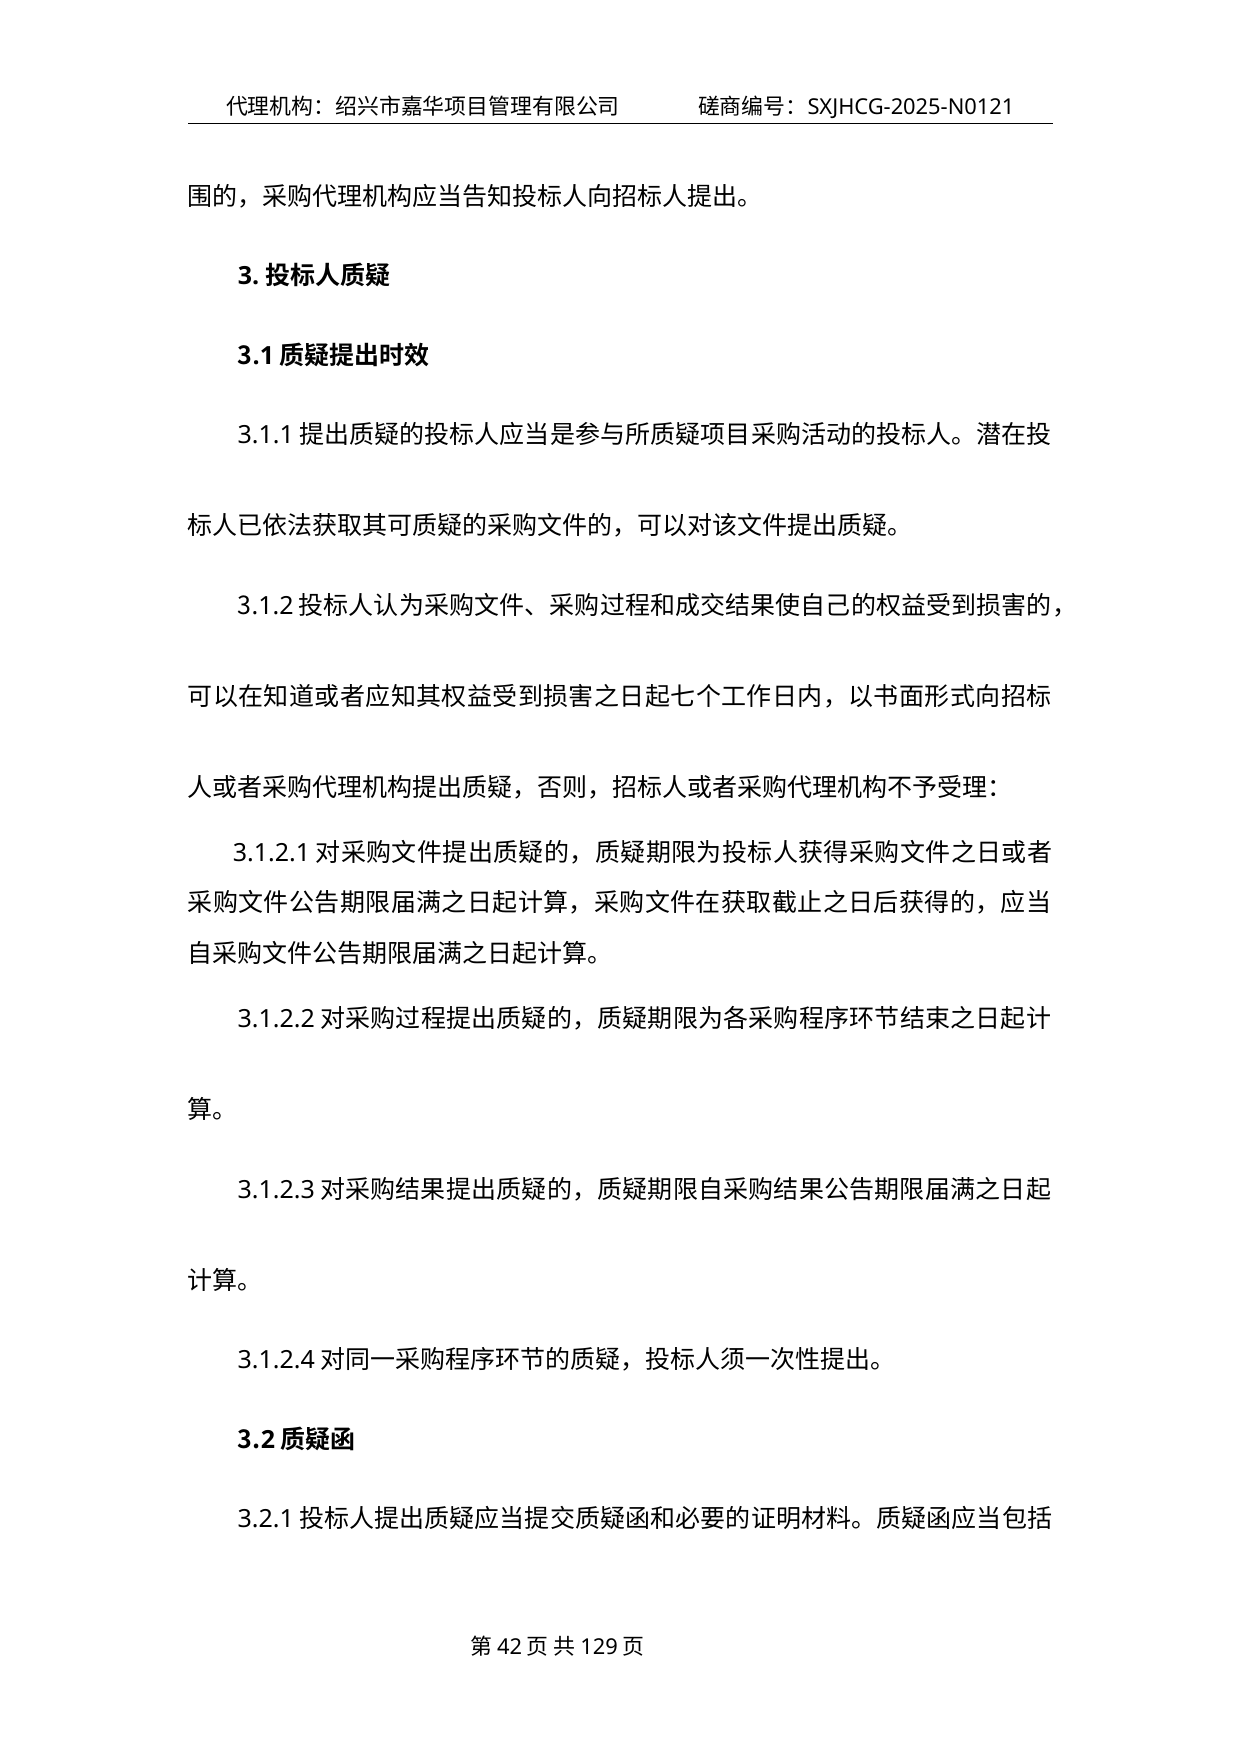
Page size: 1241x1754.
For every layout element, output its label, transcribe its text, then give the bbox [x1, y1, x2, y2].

text 3.1质疑提出时效 [187, 321, 1053, 386]
text 3.1.2.2对采购过程提出质疑的，质疑期限为各采购程序环节结束之日起计算。 [187, 984, 1053, 1140]
text 3.1.2投标人认为采购文件、采购过程和成交结果使自己的权益受到损害的，可以在知道或者应知其权益受到损害之日起七个工作日内，以书面形式向招标人或者采购代理机构提出质疑，否则，招标人或者采购代理机构不予受理： [187, 571, 1053, 818]
text 3.2质疑函 [187, 1405, 1053, 1470]
text 3.1.2.1对采购文件提出质疑的，质疑期限为投标人获得采购文件之日或者采购文件公告期限届满之日起计算，采购文件在获取截止之日后获得的，应当自采购文件公告期限届满之日起计算。 [187, 832, 1053, 970]
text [187, 162, 1053, 227]
text 3.1.1提出质疑的投标人应当是参与所质疑项目采购活动的投标人。潜在投标人已依法获取其可质疑的采购文件的，可以对该文件提出质疑。 [187, 400, 1053, 556]
text 3.1.2.3对采购结果提出质疑的，质疑期限自采购结果公告期限届满之日起计算。 [187, 1155, 1053, 1311]
text 3.1.2.4对同一采购程序环节的质疑，投标人须一次性提出。 [187, 1325, 1053, 1390]
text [187, 1484, 1053, 1549]
text 3. 投标人质疑 [187, 241, 1053, 306]
